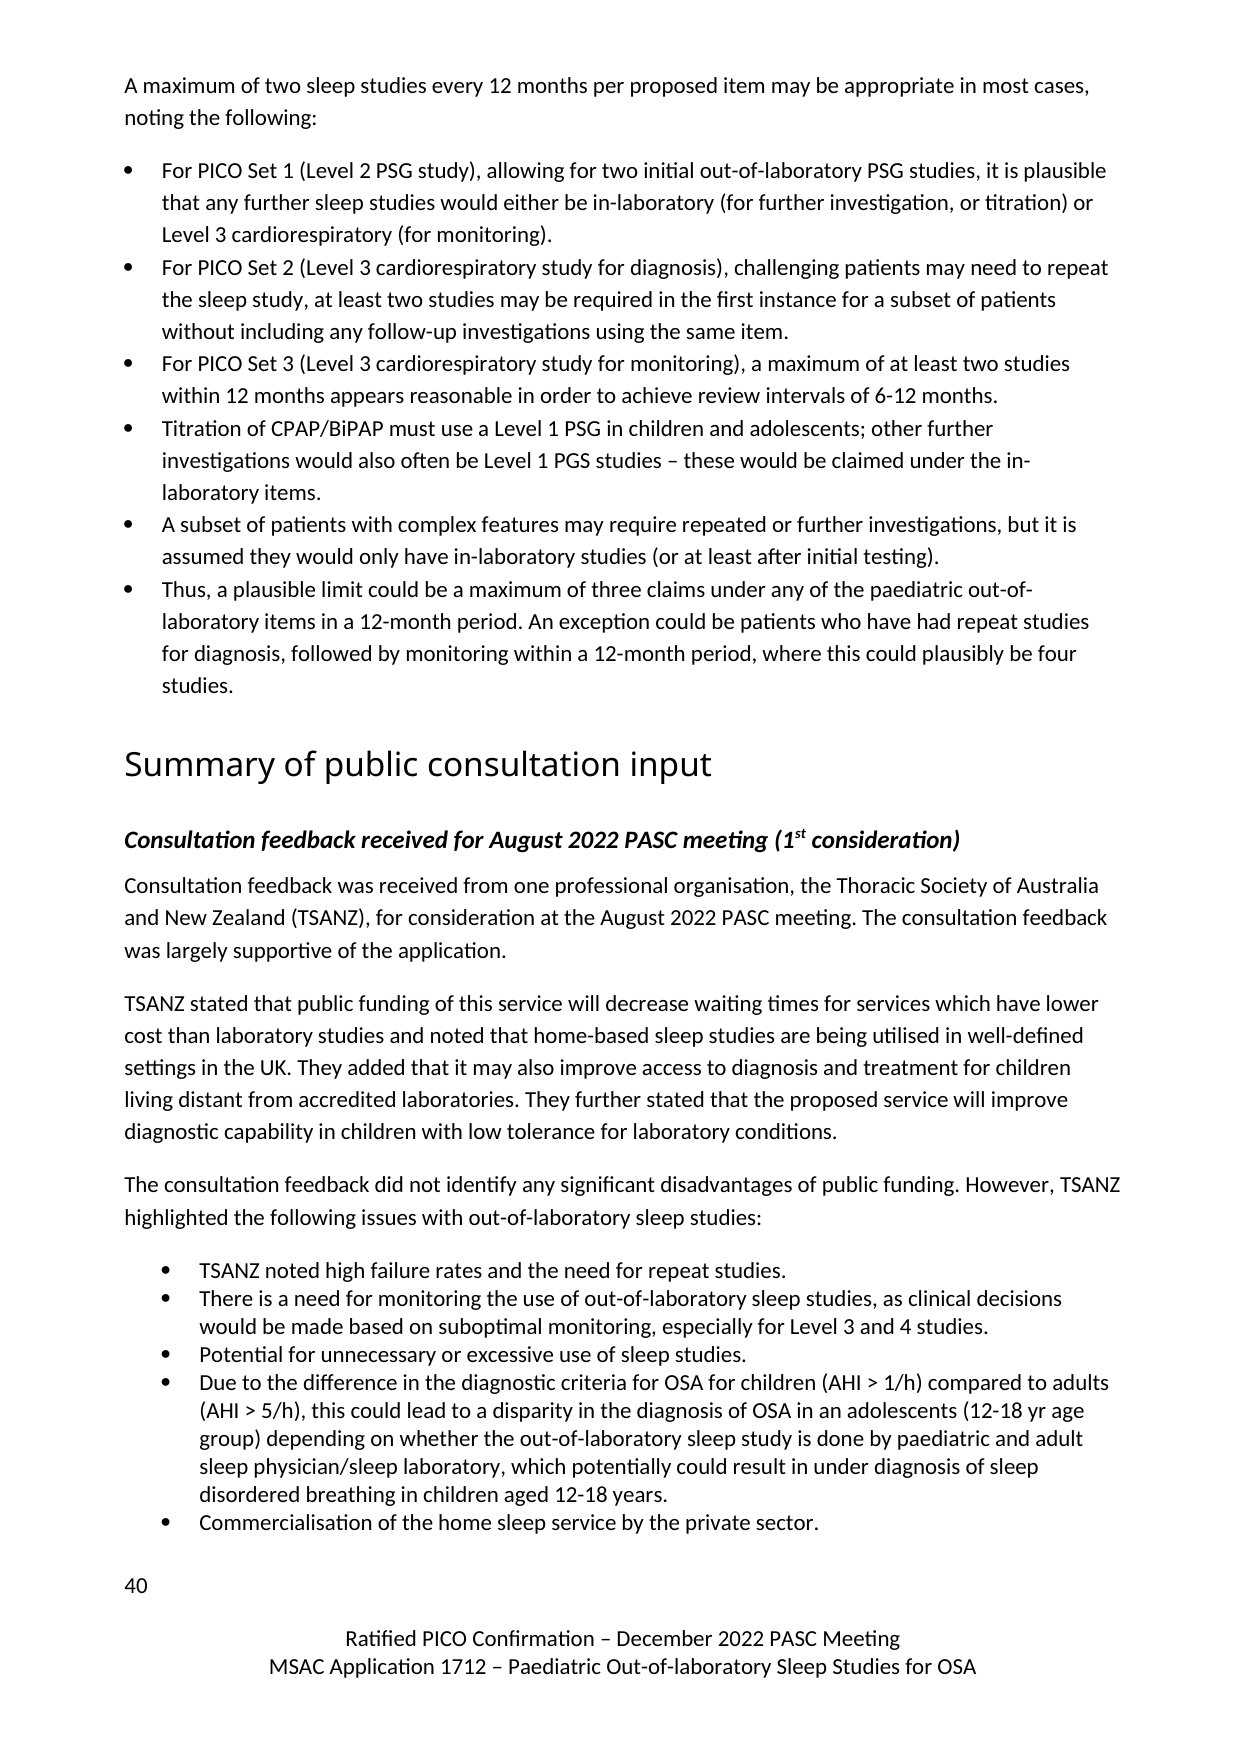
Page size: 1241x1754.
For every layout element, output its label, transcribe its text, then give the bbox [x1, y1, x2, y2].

text TSANZ stated that public funding of this service will decrease waiting times for services which have lower cost than laboratory studies and noted that home-based sleep studies are being utilised in well-defined settings in the UK. They added that it may also improve access to diagnosis and treatment for children living distant from accredited laboratories. They further stated that the proposed service will improve diagnostic capability in children with low tolerance for laboratory conditions. [124, 989, 1122, 1146]
list Titration of CPAP/BiPAP must use a Level 1 PSG in children and adolescents; other further investigations would also often be Level 1 PGS studies – these would be claimed under the in-laboratory items. [124, 414, 1122, 506]
list TSANZ noted high failure rates and the need for repeat studies. [162, 1256, 1122, 1284]
list For PICO Set 3 (Level 3 cardiorespiratory study for monitoring), a maximum of at least two studies within 12 months appears reasonable in order to achieve review intervals of 6-12 months. [124, 349, 1122, 409]
list Thus, a plausible limit could be a maximum of three claims under any of the paediatric out-of-laboratory items in a 12-month period. An exception could be patients who have had repeat studies for diagnosis, followed by monitoring within a 12-month period, where this could plausibly be four studies. [124, 575, 1122, 699]
list A subset of patients with complex features may require repeated or further investigations, but it is assumed they would only have in-laboratory studies (or at least after initial testing). [124, 510, 1122, 571]
list Due to the difference in the diagnostic criteria for OSA for children (AHI > 1/h) compared to adults (AHI > 5/h), this could lead to a disparity in the diagnosis of OSA in an adolescents (12-18 yr age group) depending on whether the out-of-laboratory sleep study is done by paediatric and adult sleep physician/sleep laboratory, which potentially could result in under diagnosis of sleep disordered breathing in children aged 12-18 years. [162, 1368, 1122, 1508]
subtitle Summary of public consultation input [124, 741, 1122, 786]
text A maximum of two sleep studies every 12 months per proposed item may be appropriate in most cases, noting the following: [124, 71, 1122, 131]
list Potential for unnecessary or excessive use of sleep studies. [162, 1340, 1122, 1368]
subtitle Consultation feedback received for August 2022 PASC meeting (1st consideration) [124, 824, 1122, 854]
text The consultation feedback did not identify any significant disadvantages of public funding. However, TSANZ highlighted the following issues with out-of-laboratory sleep studies: [124, 1171, 1122, 1231]
text Consultation feedback was received from one professional organisation, the Thoracic Society of Australia and New Zealand (TSANZ), for consideration at the August 2022 PASC meeting. The consultation feedback was largely supportive of the application. [124, 871, 1122, 964]
list For PICO Set 1 (Level 2 PSG study), allowing for two initial out-of-laboratory PSG studies, it is plausible that any further sleep studies would either be in-laboratory (for further investigation, or titration) or Level 3 cardiorespiratory (for monitoring). [124, 156, 1122, 249]
list For PICO Set 2 (Level 3 cardiorespiratory study for diagnosis), challenging patients may need to repeat the sleep study, at least two studies may be required in the first instance for a subset of patients without including any follow-up investigations using the same item. [124, 253, 1122, 345]
list Commercialisation of the home sleep service by the private sector. [162, 1508, 1122, 1536]
list There is a need for monitoring the use of out-of-laboratory sleep studies, as clinical decisions would be made based on suboptimal monitoring, especially for Level 3 and 4 studies. [162, 1284, 1122, 1340]
